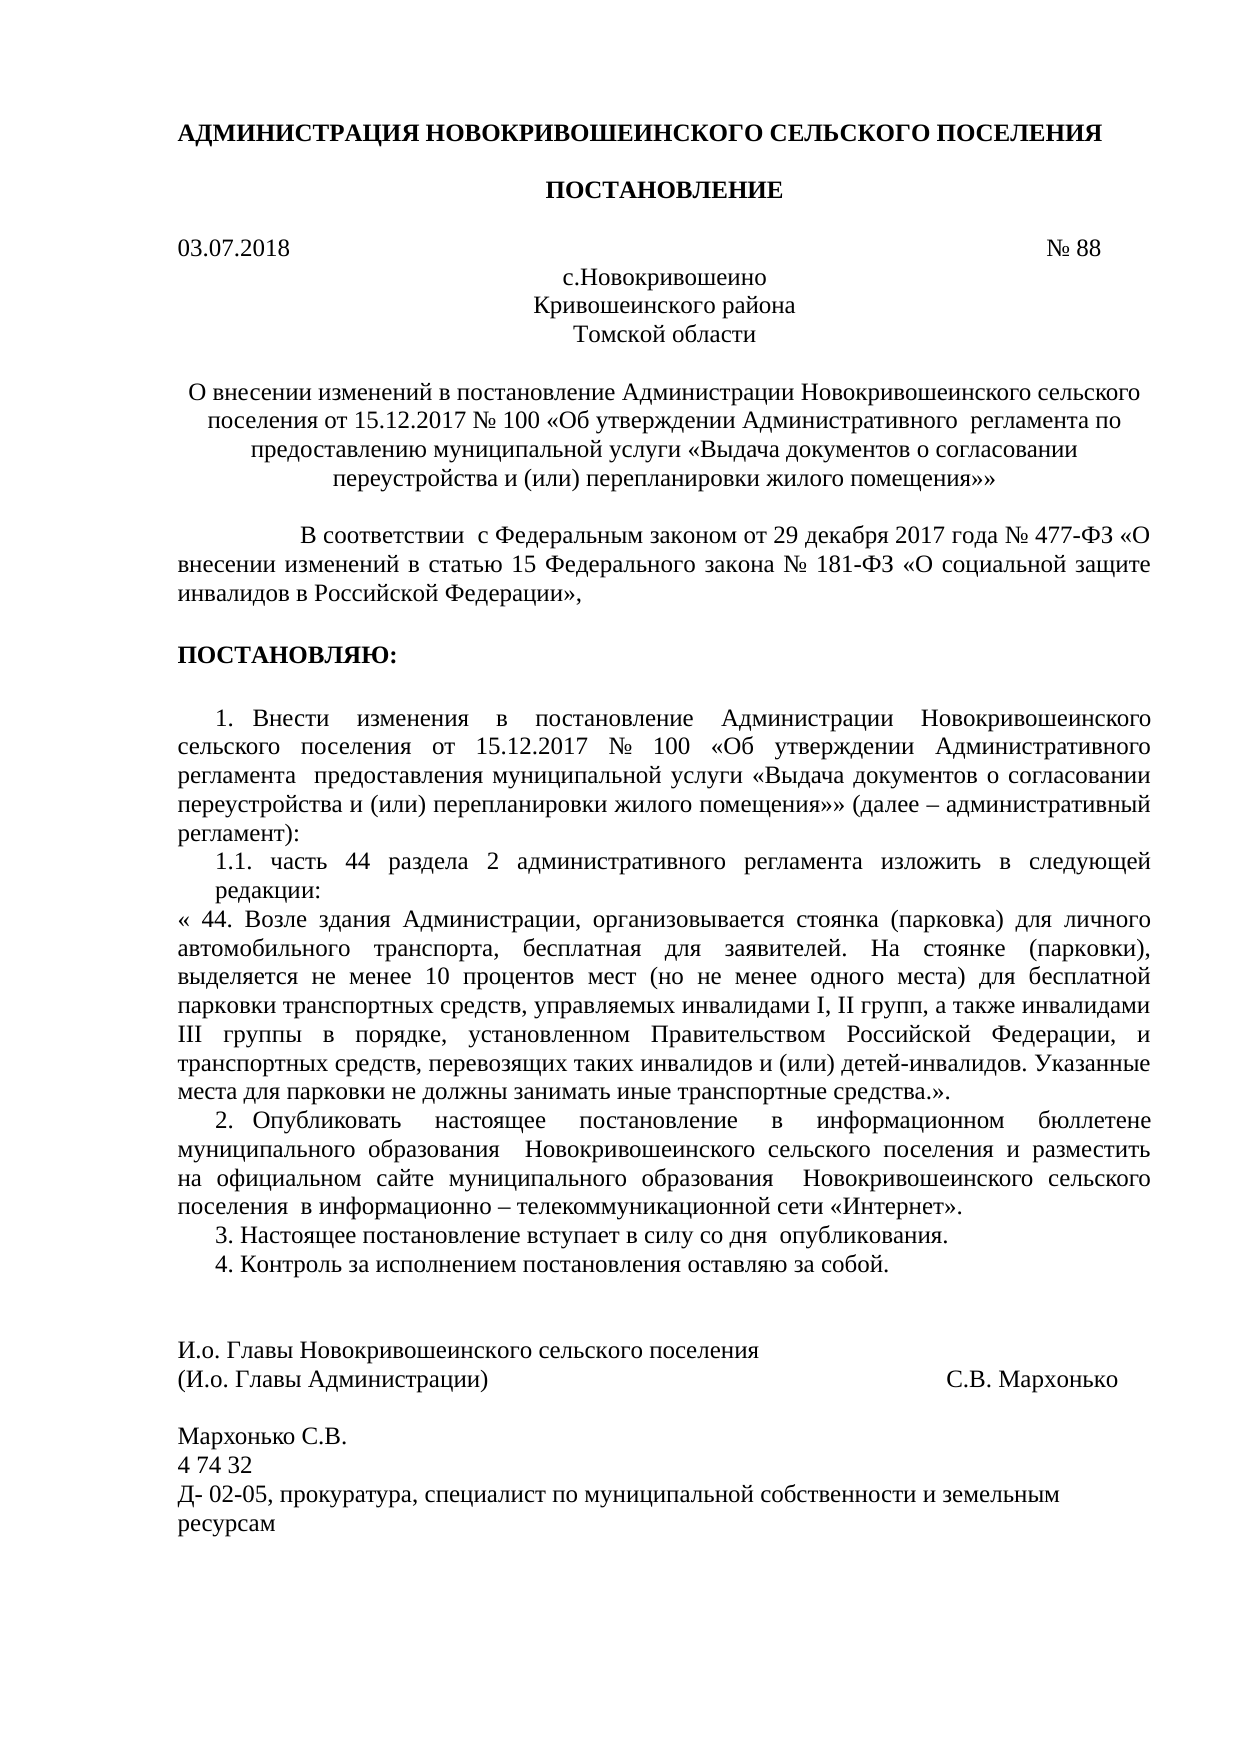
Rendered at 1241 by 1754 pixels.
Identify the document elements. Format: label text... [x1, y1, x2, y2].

list Опубликовать настоящее постановление в информационном бюллетене муниципального образования Новокривошеинского сельского поселения и разместить на официальном сайте муниципального образования Новокривошеинского сельского поселения в информационно – телекоммуникационной сети «Интернет». [177, 1105, 1152, 1220]
text с.Новокривошеино [177, 262, 1152, 291]
text Д- 02-05, прокуратура, специалист по муниципальной собственности и земельным ресурсам [177, 1479, 1152, 1536]
text В соответствии с Федеральным законом от 29 декабря 2017 года № 477-ФЗ «О внесении изменений в статью 15 Федерального закона № 181-ФЗ «О социальной защите инвалидов в Российской Федерации», [177, 521, 1152, 607]
list Внести изменения в постановление Администрации Новокривошеинского сельского поселения от 15.12.2017 № 100 «Об утверждении Административного регламента предоставления муниципальной услуги «Выдача документов о согласовании переустройства и (или) перепланировки жилого помещения»» (далее – административный регламент): [177, 703, 1152, 846]
text 03.07.2018 № 88 [177, 233, 1152, 262]
text Мархонько С.В. [177, 1421, 1152, 1450]
text (И.о. Главы Администрации) С.В. Мархонько [177, 1364, 1152, 1393]
text « 44. Возле здания Администрации, организовывается стоянка (парковка) для личного автомобильного транспорта, бесплатная для заявителей. На стоянке (парковки), выделяется не менее 10 процентов мест (но не менее одного места) для бесплатной парковки транспортных средств, управляемых инвалидами I, II групп, а также инвалидами III группы в порядке, установленном Правительством Российской Федерации, и транспортных средств, перевозящих таких инвалидов и (или) детей-инвалидов. Указанные места для парковки не должны занимать иные транспортные средства.». [177, 904, 1152, 1105]
text 1.1. часть 44 раздела 2 административного регламента изложить в следующей редакции: [215, 846, 1152, 904]
text 4. Контроль за исполнением постановления оставляю за собой. [177, 1249, 1152, 1278]
text И.о. Главы Новокривошеинского сельского поселения [177, 1335, 1152, 1364]
text АДМИНИСТРАЦИЯ НОВОКРИВОШЕИНСКОГО СЕЛЬСКОГО ПОСЕЛЕНИЯ [177, 118, 1152, 147]
text О внесении изменений в постановление Администрации Новокривошеинского сельского поселения от 15.12.2017 № 100 «Об утверждении Административного регламента по предоставлению муниципальной услуги «Выдача документов о согласовании переустройства и (или) перепланировки жилого помещения»» [177, 377, 1152, 492]
text 4 74 32 [177, 1450, 1152, 1479]
text Томской области [177, 319, 1152, 348]
text ПОСТАНОВЛЕНИЕ [177, 176, 1152, 204]
text 3. Настоящее постановление вступает в силу со дня опубликования. [177, 1220, 1152, 1249]
text Кривошеинского района [177, 291, 1152, 319]
text ПОСТАНОВЛЯЮ: [177, 640, 1152, 669]
